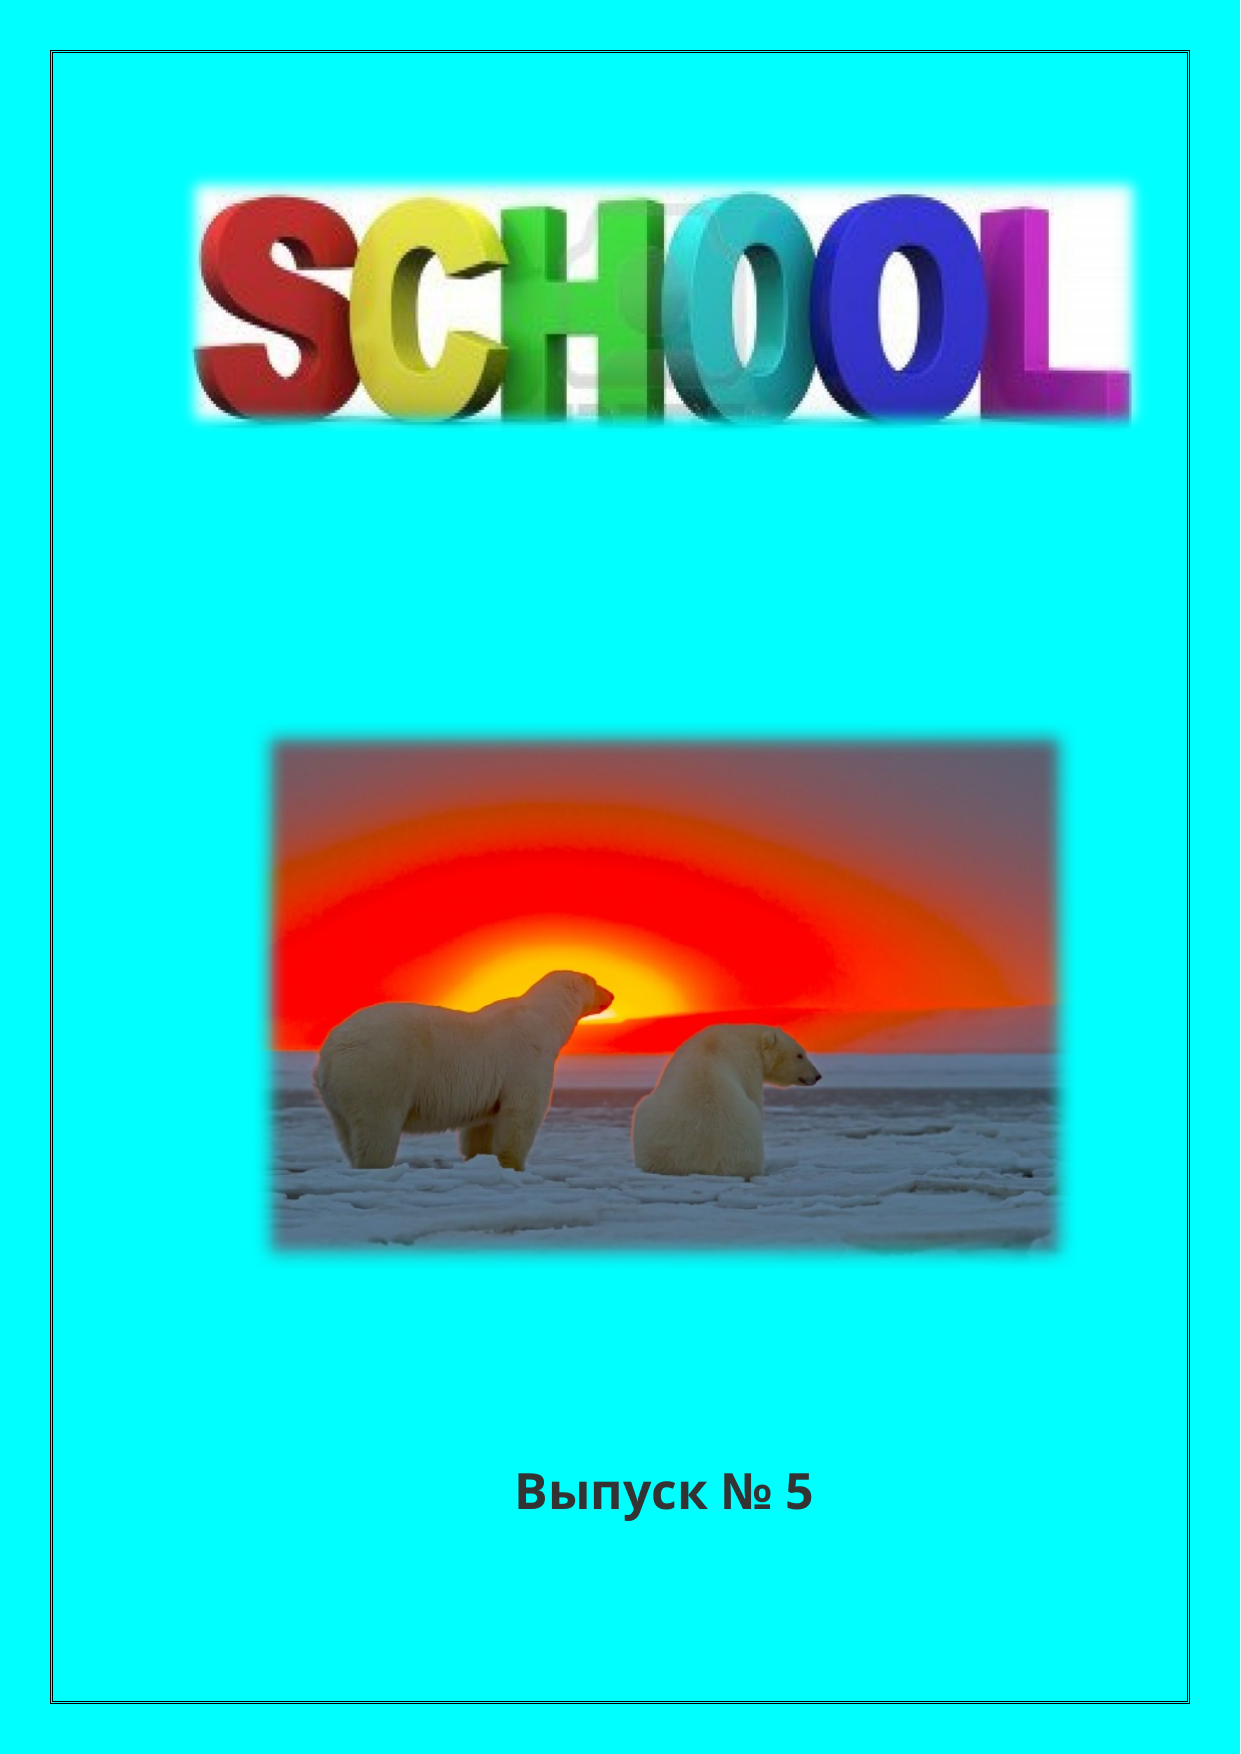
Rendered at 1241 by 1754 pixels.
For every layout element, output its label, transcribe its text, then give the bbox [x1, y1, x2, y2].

picture [176, 168, 1151, 431]
text Выпуск № 5 [177, 1456, 1152, 1524]
picture [274, 742, 1056, 1249]
